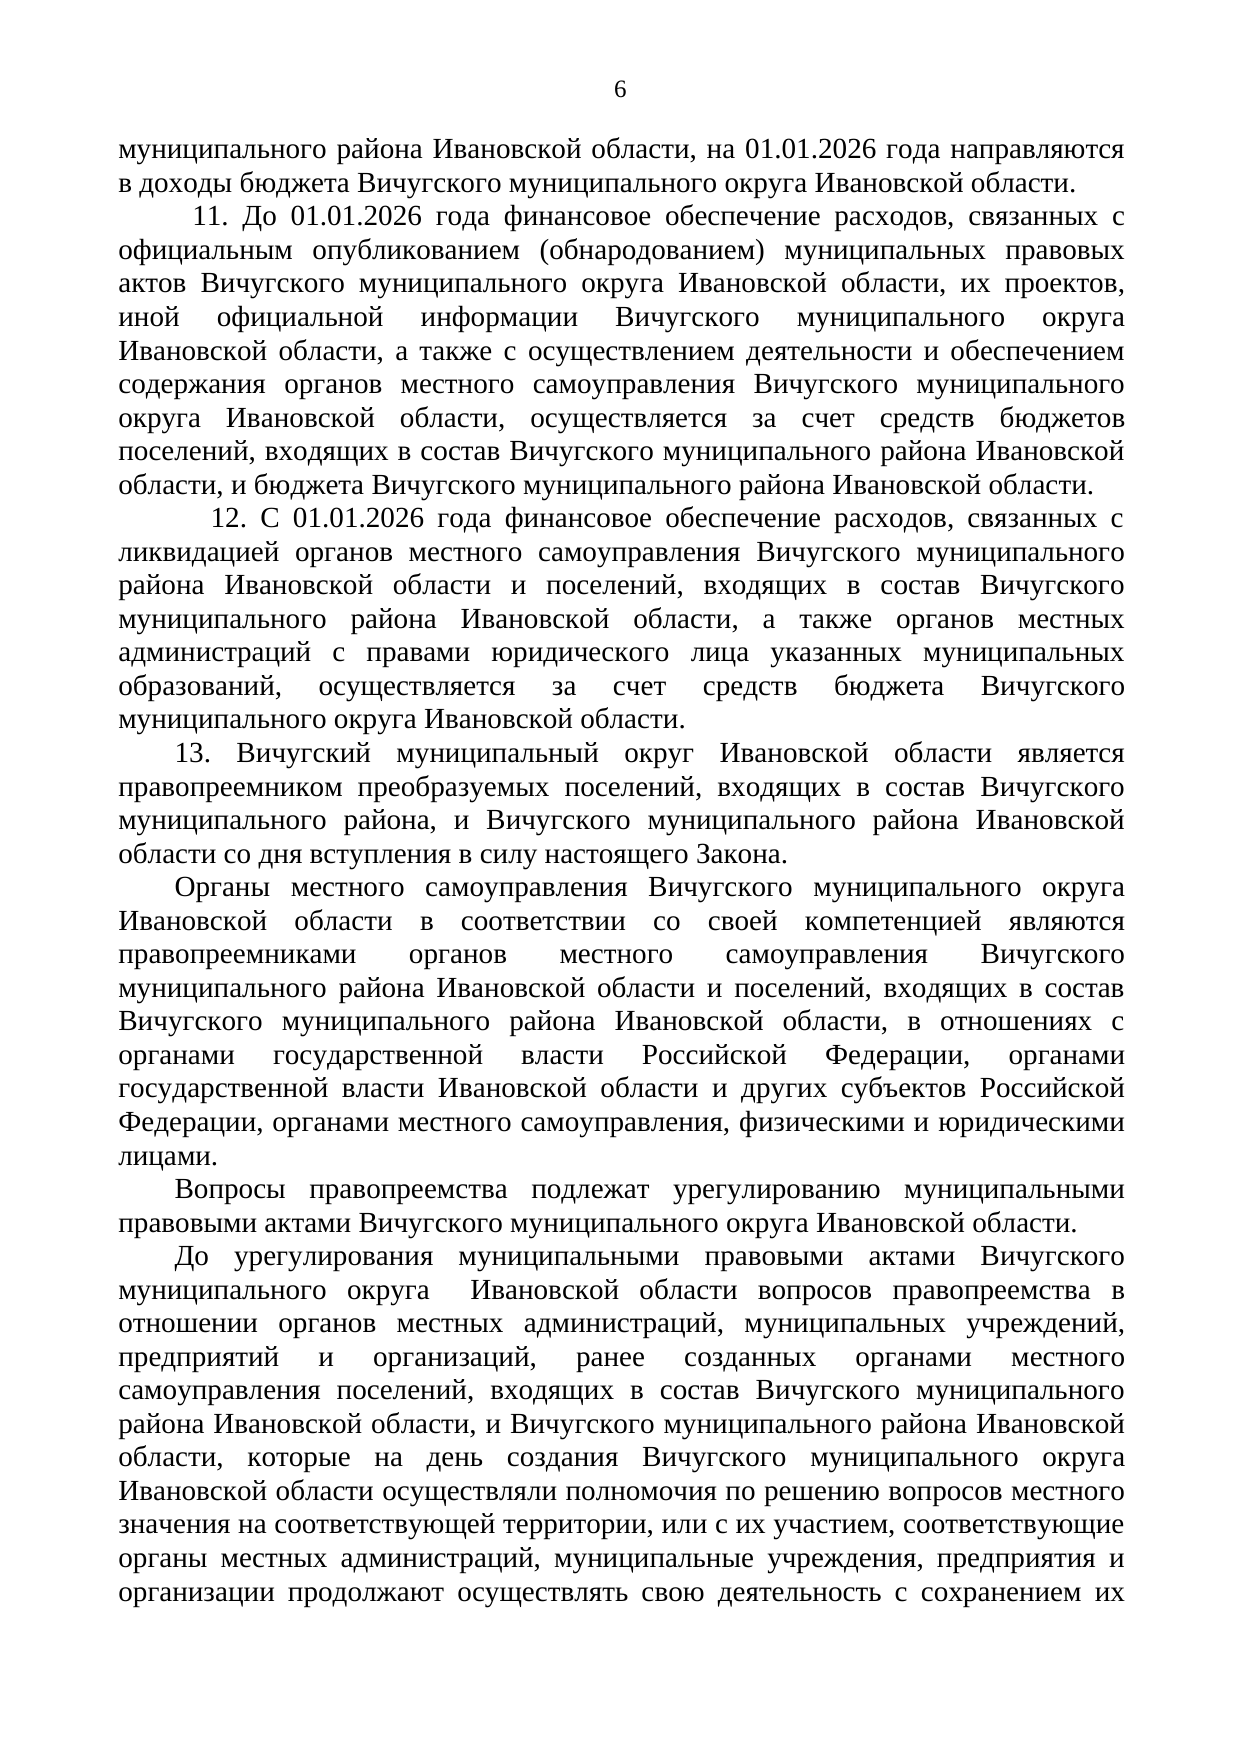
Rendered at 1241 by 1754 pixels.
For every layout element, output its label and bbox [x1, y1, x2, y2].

table_cell [107, 131, 1137, 1607]
